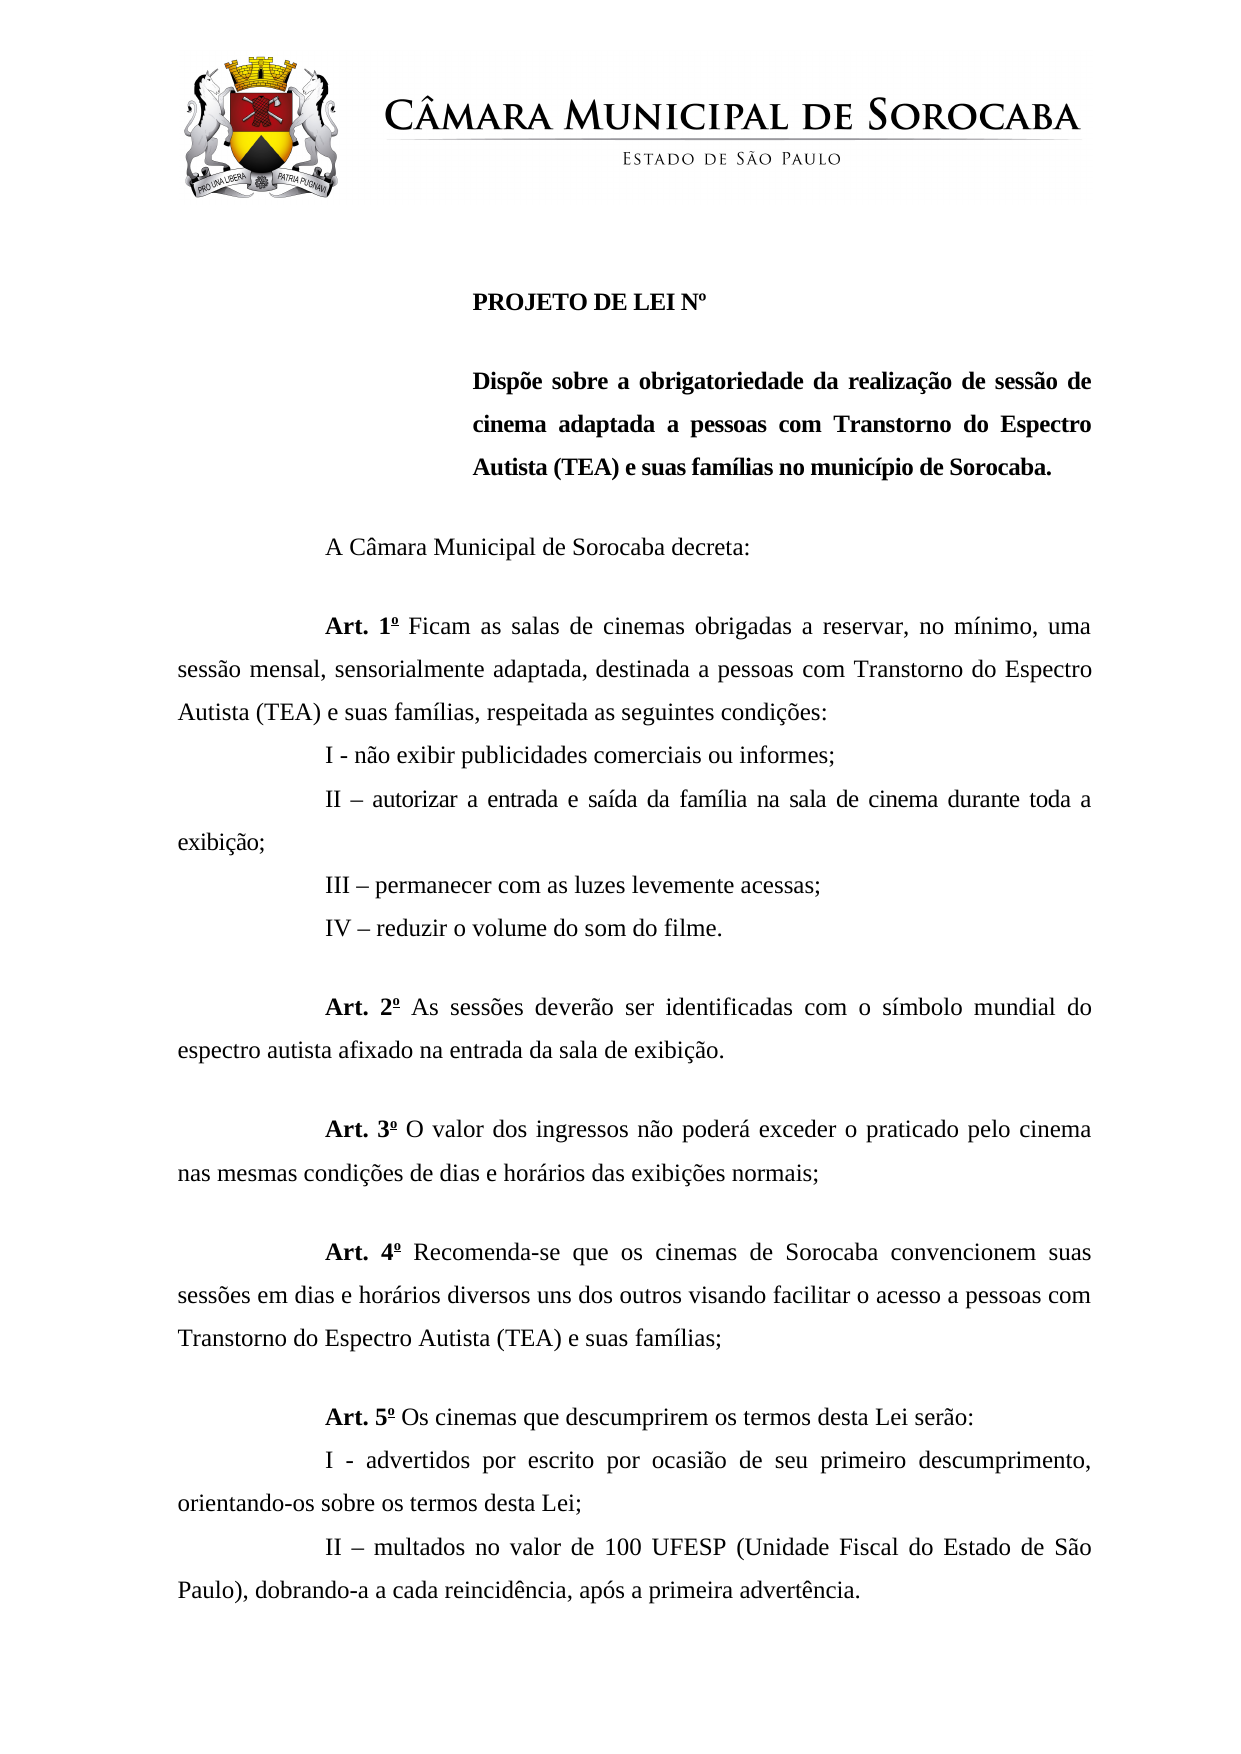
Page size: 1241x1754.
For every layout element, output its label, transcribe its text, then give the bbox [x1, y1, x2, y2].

text Dispõe sobre a obrigatoriedade da realização de sessão de cinema adaptada a pessoas com Transtorno do Espectro Autista (TEA) e suas famílias no município de Sorocaba. [472, 366, 1092, 481]
text Art. 3o O valor dos ingressos não poderá exceder o praticado pelo cinema nas mesmas condições de dias e horários das exibições normais; [177, 1114, 1092, 1186]
text PROJETO DE LEI Nº [177, 287, 1092, 316]
text Art. 5o Os cinemas que descumprirem os termos desta Lei serão: [177, 1402, 1092, 1431]
text Art. 1o Ficam as salas de cinemas obrigadas a reservar, no mínimo, uma sessão mensal, sensorialmente adaptada, destinada a pessoas com Transtorno do Espectro Autista (TEA) e suas famílias, respeitada as seguintes condições: [177, 611, 1092, 726]
picture [178, 50, 1093, 205]
text I - advertidos por escrito por ocasião de seu primeiro descumprimento, orientando-os sobre os termos desta Lei; [177, 1445, 1092, 1517]
text III – permanecer com as luzes levemente acessas; [177, 870, 1092, 899]
text IV – reduzir o volume do som do filme. [177, 913, 1092, 942]
text Art. 2o As sessões deverão ser identificadas com o símbolo mundial do espectro autista afixado na entrada da sala de exibição. [177, 992, 1092, 1064]
text Art. 4o Recomenda-se que os cinemas de Sorocaba convencionem suas sessões em dias e horários diversos uns dos outros visando facilitar o acesso a pessoas com Transtorno do Espectro Autista (TEA) e suas famílias; [177, 1237, 1092, 1352]
text II – multados no valor de 100 UFESP (Unidade Fiscal do Estado de São Paulo), dobrando-a a cada reincidência, após a primeira advertência. [177, 1532, 1092, 1603]
text II – autorizar a entrada e saída da família na sala de cinema durante toda a exibição; [177, 784, 1092, 856]
text I - não exibir publicidades comerciais ou informes; [177, 741, 1092, 769]
text A Câmara Municipal de Sorocaba decreta: [177, 532, 1092, 560]
